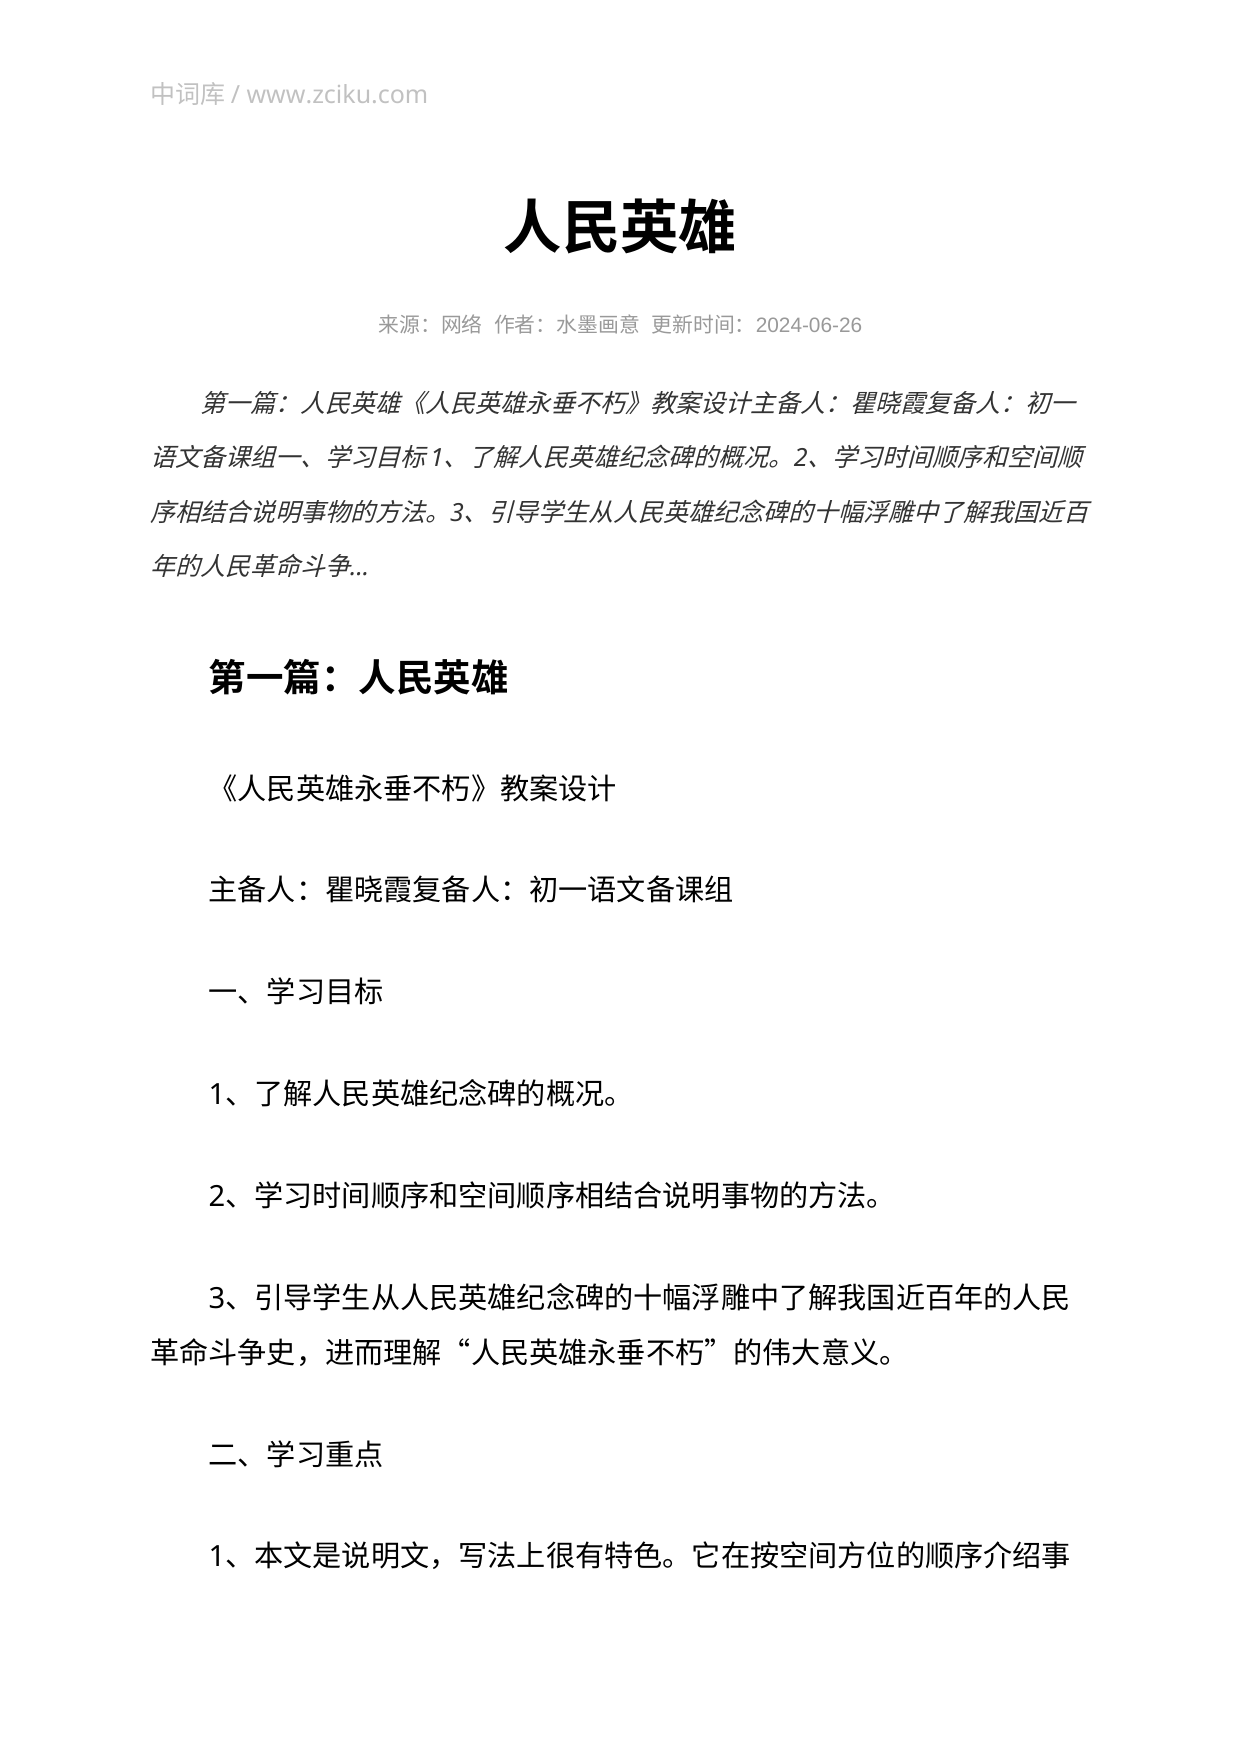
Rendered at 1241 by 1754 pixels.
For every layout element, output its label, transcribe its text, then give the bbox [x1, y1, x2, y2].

text 第一篇：人民英雄《人民英雄永垂不朽》教案设计主备人：瞿晓霞复备人：初一语文备课组一、学习目标1、了解人民英雄纪念碑的概况。2、学习时间顺序和空间顺序相结合说明事物的方法。3、引导学生从人民英雄纪念碑的十幅浮雕中了解我国近百年的人民革命斗争... [150, 383, 1090, 583]
text 第一篇：人民英雄 [150, 648, 1090, 702]
text 二、学习重点 [150, 1431, 1090, 1473]
text 2、学习时间顺序和空间顺序相结合说明事物的方法。 [150, 1172, 1090, 1215]
text 来源：网络 作者：水墨画意 更新时间：2024-06-26 [150, 313, 1090, 337]
text 《人民英雄永垂不朽》教案设计 [150, 765, 1090, 807]
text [150, 1533, 1090, 1575]
text 主备人：瞿晓霞复备人：初一语文备课组 [150, 867, 1090, 909]
text 3、引导学生从人民英雄纪念碑的十幅浮雕中了解我国近百年的人民革命斗争史，进而理解“人民英雄永垂不朽”的伟大意义。 [150, 1274, 1090, 1372]
subtitle 人民英雄 [150, 181, 1090, 266]
text 1、了解人民英雄纪念碑的概况。 [150, 1071, 1090, 1113]
text 一、学习目标 [150, 969, 1090, 1011]
